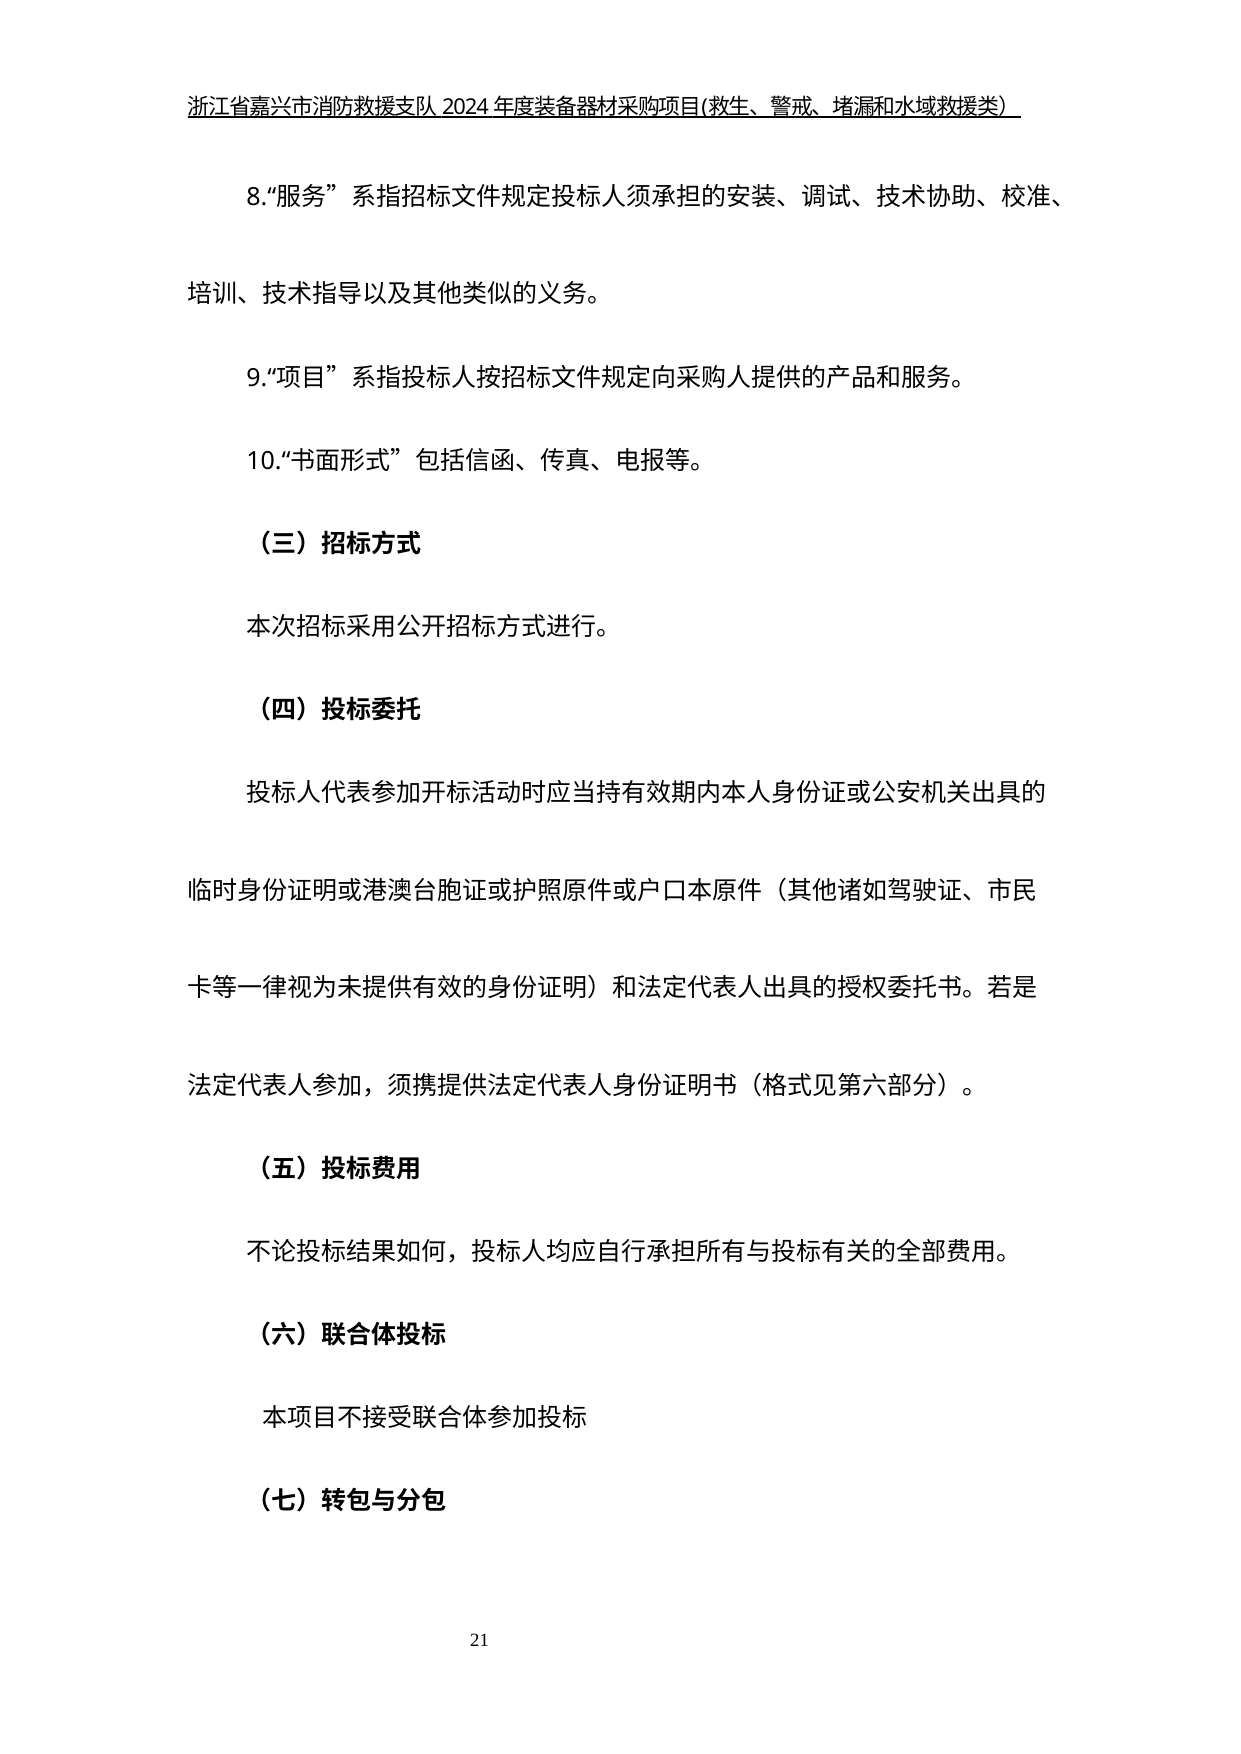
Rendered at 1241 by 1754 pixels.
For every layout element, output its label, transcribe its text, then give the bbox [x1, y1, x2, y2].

text （五）投标费用 [187, 1134, 1053, 1199]
text （四）投标委托 [187, 675, 1053, 740]
text 投标人代表参加开标活动时应当持有效期内本人身份证或公安机关出具的临时身份证明或港澳台胞证或护照原件或户口本原件（其他诸如驾驶证、市民卡等一律视为未提供有效的身份证明）和法定代表人出具的授权委托书。若是法定代表人参加，须携提供法定代表人身份证明书（格式见第六部分）。 [187, 758, 1053, 1116]
text 本项目不接受联合体参加投标 [187, 1383, 1053, 1448]
text 10.“书面形式”包括信函、传真、电报等。 [187, 426, 1053, 491]
text 不论投标结果如何，投标人均应自行承担所有与投标有关的全部费用。 [187, 1217, 1053, 1282]
text 8.“服务”系指招标文件规定投标人须承担的安装、调试、技术协助、校准、培训、技术指导以及其他类似的义务。 [187, 162, 1053, 324]
text （三）招标方式 [187, 509, 1053, 574]
text 本次招标采用公开招标方式进行。 [187, 592, 1053, 657]
text 9.“项目”系指投标人按招标文件规定向采购人提供的产品和服务。 [187, 343, 1053, 408]
list 联合体投标 [187, 1300, 1053, 1365]
text （七）转包与分包 [187, 1466, 1053, 1531]
